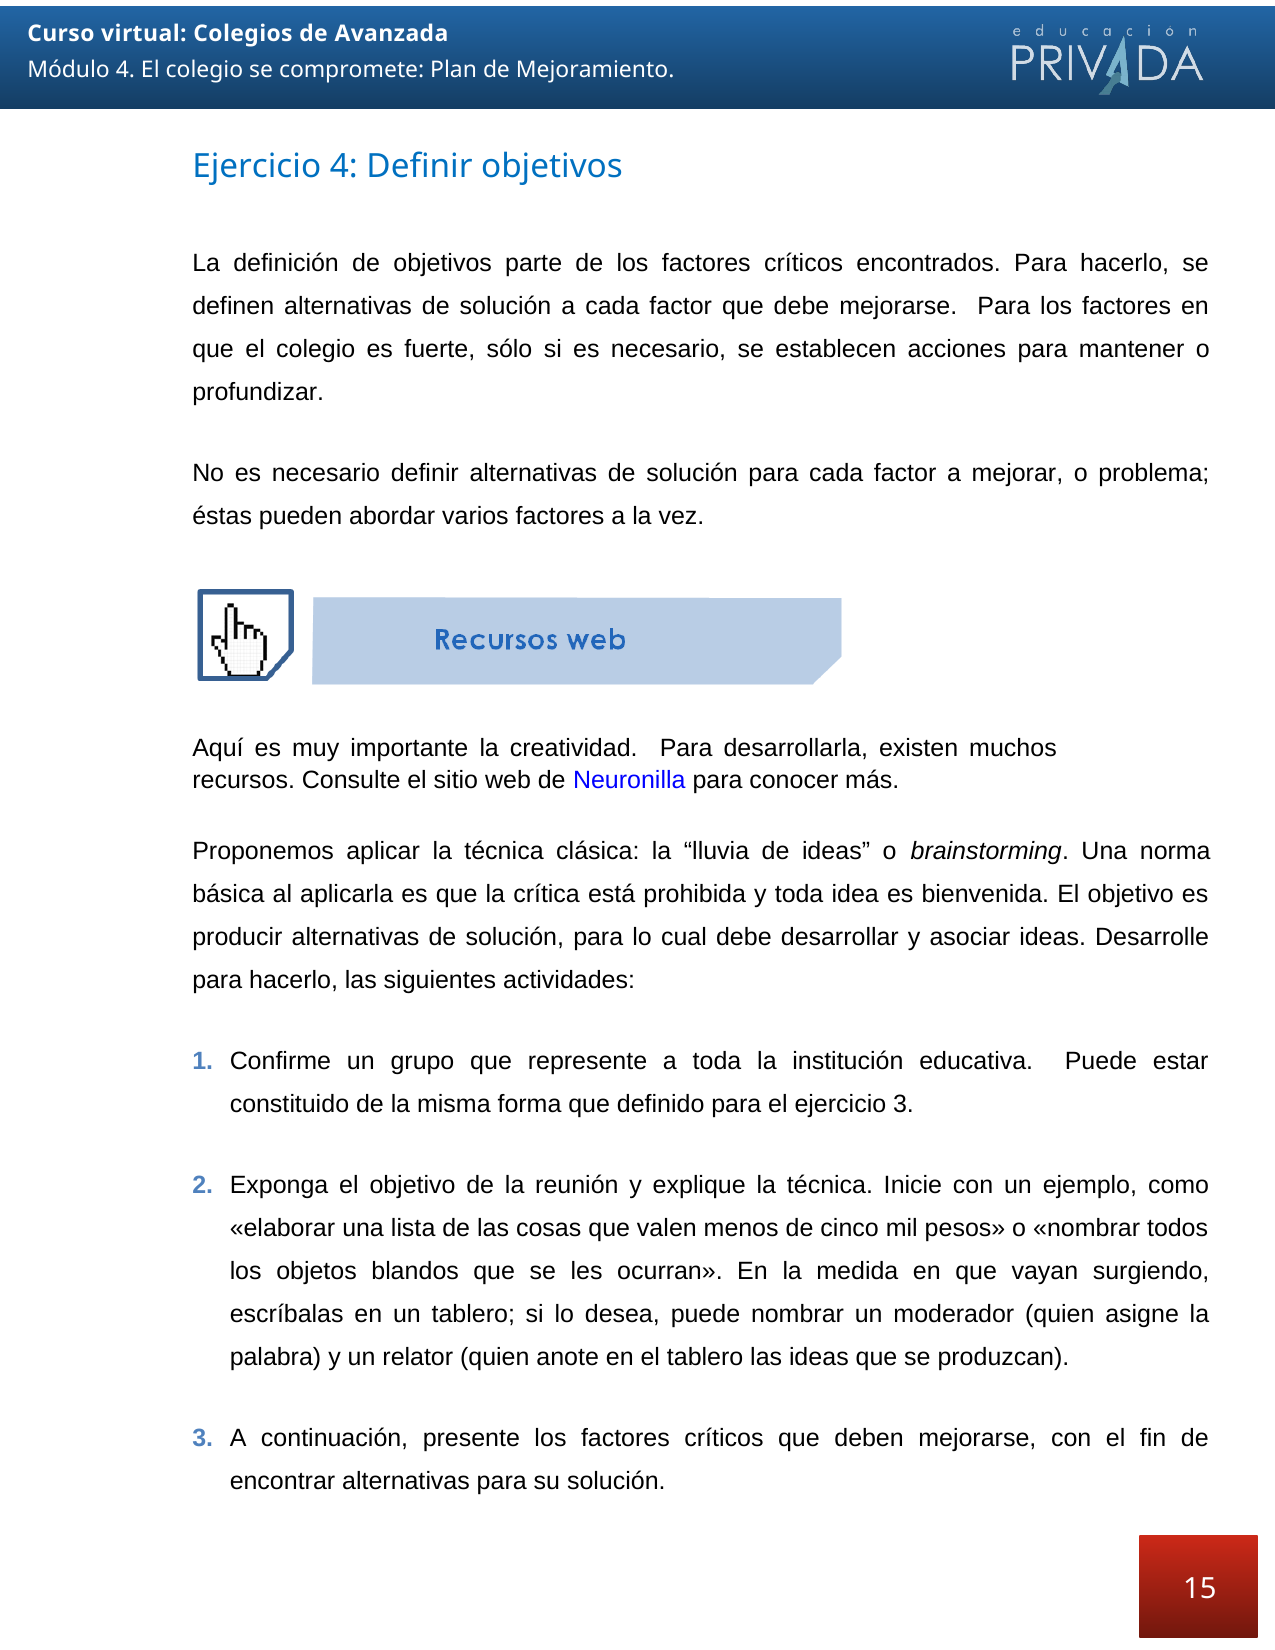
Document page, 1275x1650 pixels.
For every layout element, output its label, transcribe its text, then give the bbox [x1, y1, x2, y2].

text La definición de objetivos parte de los factores críticos encontrados. Para hacerlo, se definen alternativas de solución a cada factor que debe mejorarse. Para los factores en que el colegio es fuerte, sólo si es necesario, se establecen acciones para mantener o profundizar. [192, 247, 1211, 406]
list A continuación, presente los factores críticos que deben mejorarse, con el fin de encontrar alternativas para su solución. [192, 1423, 1211, 1495]
text Ejercicio 4: Definir objetivos [192, 142, 1211, 187]
text No es necesario definir alternativas de solución para cada factor a mejorar, o problema; éstas pueden abordar varios factores a la vez. [192, 457, 1211, 529]
picture [994, 11, 1229, 108]
text Aquí es muy importante la creatividad. Para desarrollarla, existen muchos recursos. Consulte el sitio web de Neuronilla para conocer más. [192, 732, 1058, 794]
picture [192, 581, 849, 691]
list Confirme un grupo que represente a toda la institución educativa. Puede estar constituido de la misma forma que definido para el ejercicio 3. [192, 1046, 1211, 1118]
list Exponga el objetivo de la reunión y explique la técnica. Inicie con un ejemplo, como «elaborar una lista de las cosas que valen menos de cinco mil pesos» o «nombrar todos los objetos blandos que se les ocurran». En la medida en que vayan surgiendo, escríbalas en un tablero; si lo desea, puede nombrar un moderador (quien asigne la palabra) y un relator (quien anote en el tablero las ideas que se produzcan). [192, 1170, 1211, 1371]
text Proponemos aplicar la técnica clásica: la “lluvia de ideas” o brainstorming. Una norma básica al aplicarla es que la crítica está prohibida y toda idea es bienvenida. El objetivo es producir alternativas de solución, para lo cual debe desarrollar y asociar ideas. Desarrolle para hacerlo, las siguientes actividades: [192, 836, 1211, 994]
